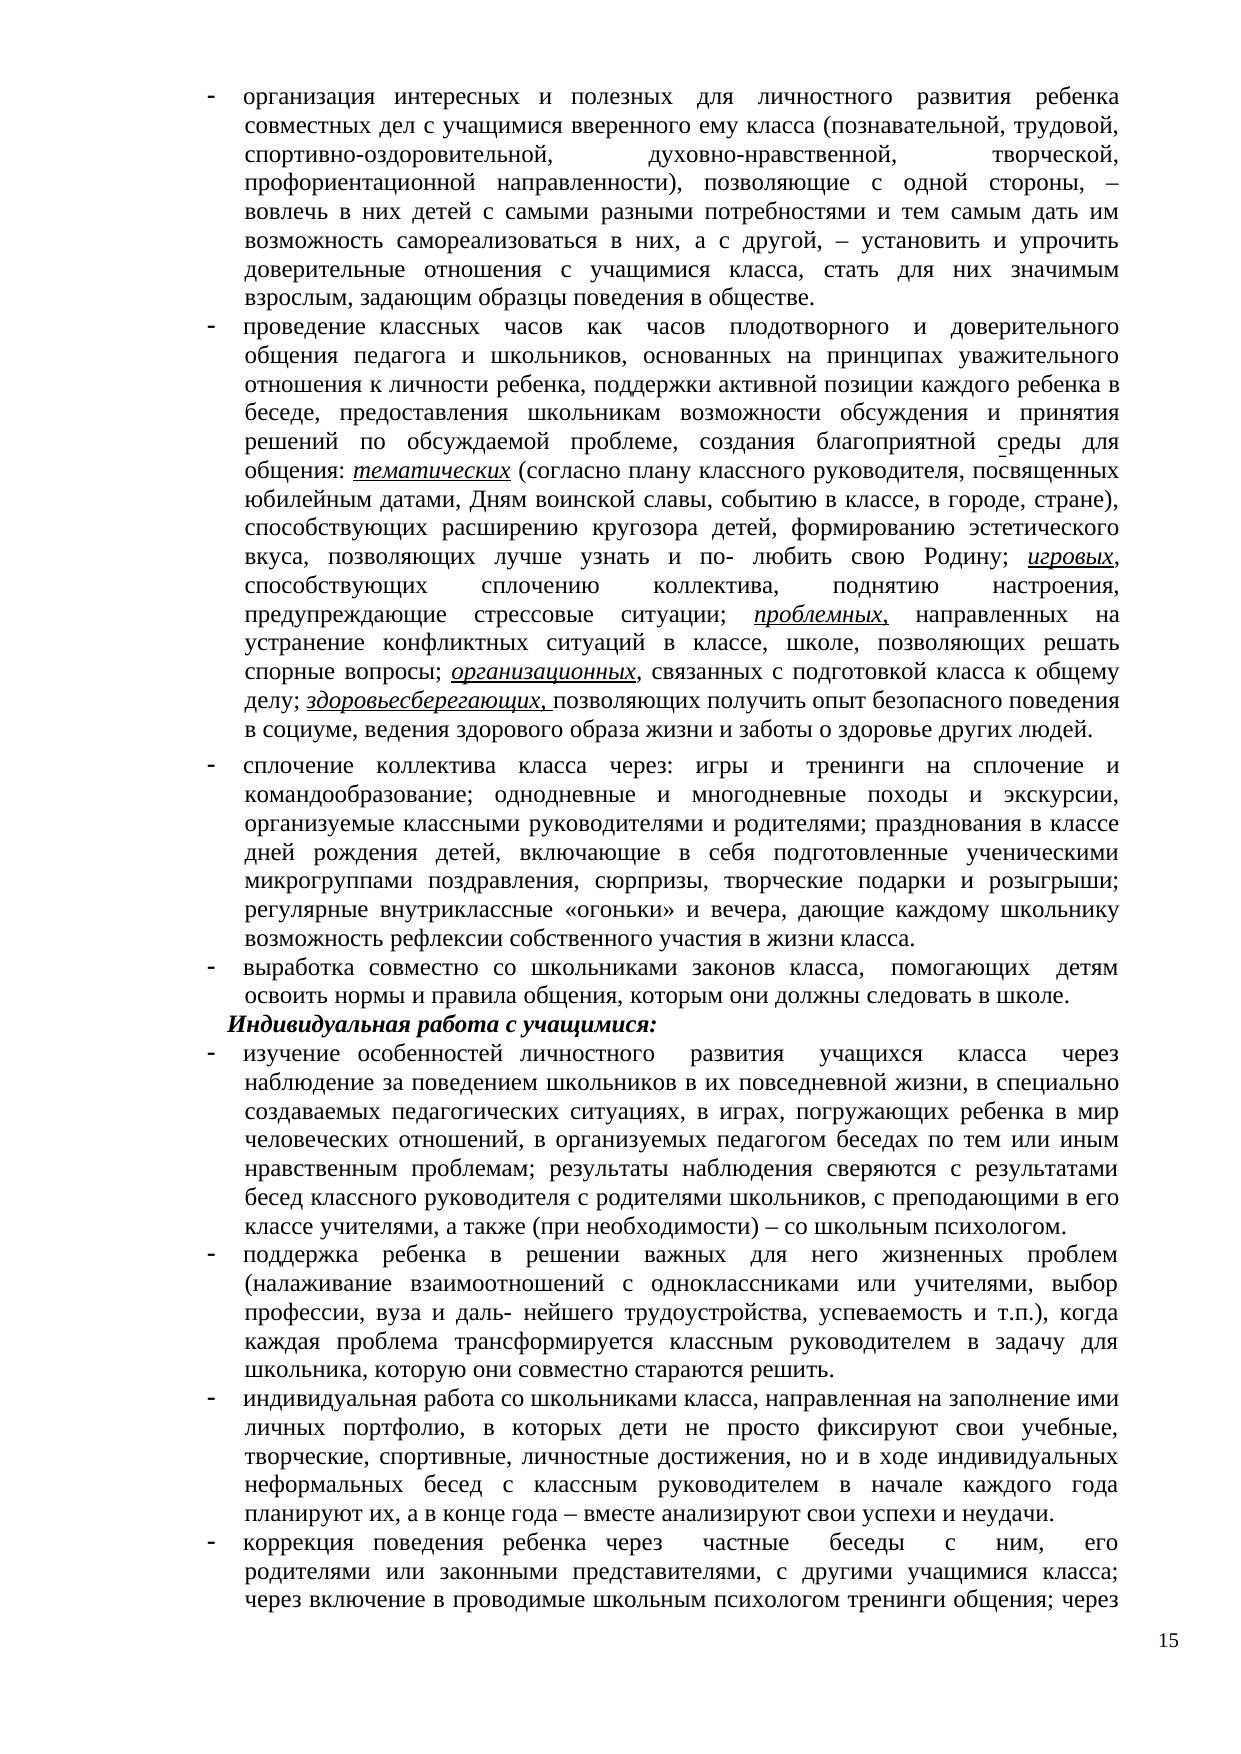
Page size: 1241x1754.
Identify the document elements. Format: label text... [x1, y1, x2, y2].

text Индивидуальная работа с учащимися: [227, 1009, 1166, 1038]
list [207, 1527, 1119, 1613]
list организация интересных и полезных для личностного развития ребенка совместных дел с учащимися вверенного ему класса (познавательной, трудовой, спортивно-оздоровительной, духовно-нравственной, творческой, профориентационной направленности), позволяющие с одной стороны, – вовлечь в них детей с самыми разными потребностями и тем самым дать им возможность самореализоваться в них, а с другой, – установить и упрочить доверительные отношения с учащимися класса, стать для них значимым взрослым, задающим образцы поведения в обществе. [207, 81, 1119, 311]
list поддержка ребенка в решении важных для него жизненных проблем (налаживание взаимоотношений с одноклассниками или учителями, выбор профессии, вуза и даль- нейшего трудоустройства, успеваемость и т.п.), когда каждая проблема трансформируется классным руководителем в задачу для школьника, которую они совместно стараются решить. [207, 1239, 1119, 1383]
list проведение классных часов как часов плодотворного и доверительного общения педагога и школьников, основанных на принципах уважительного отношения к личности ребенка, поддержки активной позиции каждого ребенка в беседе, предоставления школьникам возможности обсуждения и принятия решений по обсуждаемой проблеме, создания благоприятной среды для общения: тематических (согласно плану классного руководителя, посвященных юбилейным датами, Дням воинской славы, событию в классе, в городе, стране), способствующих расширению кругозора детей, формированию эстетического вкуса, позволяющих лучше узнать и по- любить свою Родину; игровых, способствующих сплочению коллектива, поднятию настроения, предупреждающие стрессовые ситуации; проблемных, направленных на устранение конфликтных ситуаций в классе, школе, позволяющих решать спорные вопросы; организационных, связанных с подготовкой класса к общему делу; здоровьесберегающих, позволяющих получить опыт безопасного поведения в социуме, ведения здорового образа жизни и заботы о здоровье других людей. [207, 311, 1120, 742]
list индивидуальная работа со школьниками класса, направленная на заполнение ими личных портфолио, в которых дети не просто фиксируют свои учебные, творческие, спортивные, личностные достижения, но и в ходе индивидуальных неформальных бесед с классным руководителем в начале каждого года планируют их, а в конце года – вместе анализируют свои успехи и неудачи. [207, 1383, 1119, 1527]
list выработка совместно со школьниками законов класса, помогающих детям освоить нормы и правила общения, которым они должны следовать в школе. [207, 952, 1118, 1009]
list сплочение коллектива класса через: игры и тренинги на сплочение и командообразование; однодневные и многодневные походы и экскурсии, организуемые классными руководителями и родителями; празднования в классе дней рождения детей, включающие в себя подготовленные ученическими микрогруппами поздравления, сюрпризы, творческие подарки и розыгрыши; регулярные внутриклассные «огоньки» и вечера, дающие каждому школьнику возможность рефлексии собственного участия в жизни класса. [207, 750, 1119, 952]
list изучение особенностей личностного развития учащихся класса через наблюдение за поведением школьников в их повседневной жизни, в специально создаваемых педагогических ситуациях, в играх, погружающих ребенка в мир человеческих отношений, в организуемых педагогом беседах по тем или иным нравственным проблемам; результаты наблюдения сверяются с результатами бесед классного руководителя с родителями школьников, с преподающими в его классе учителями, а также (при необходимости) – со школьным психологом. [207, 1038, 1119, 1239]
